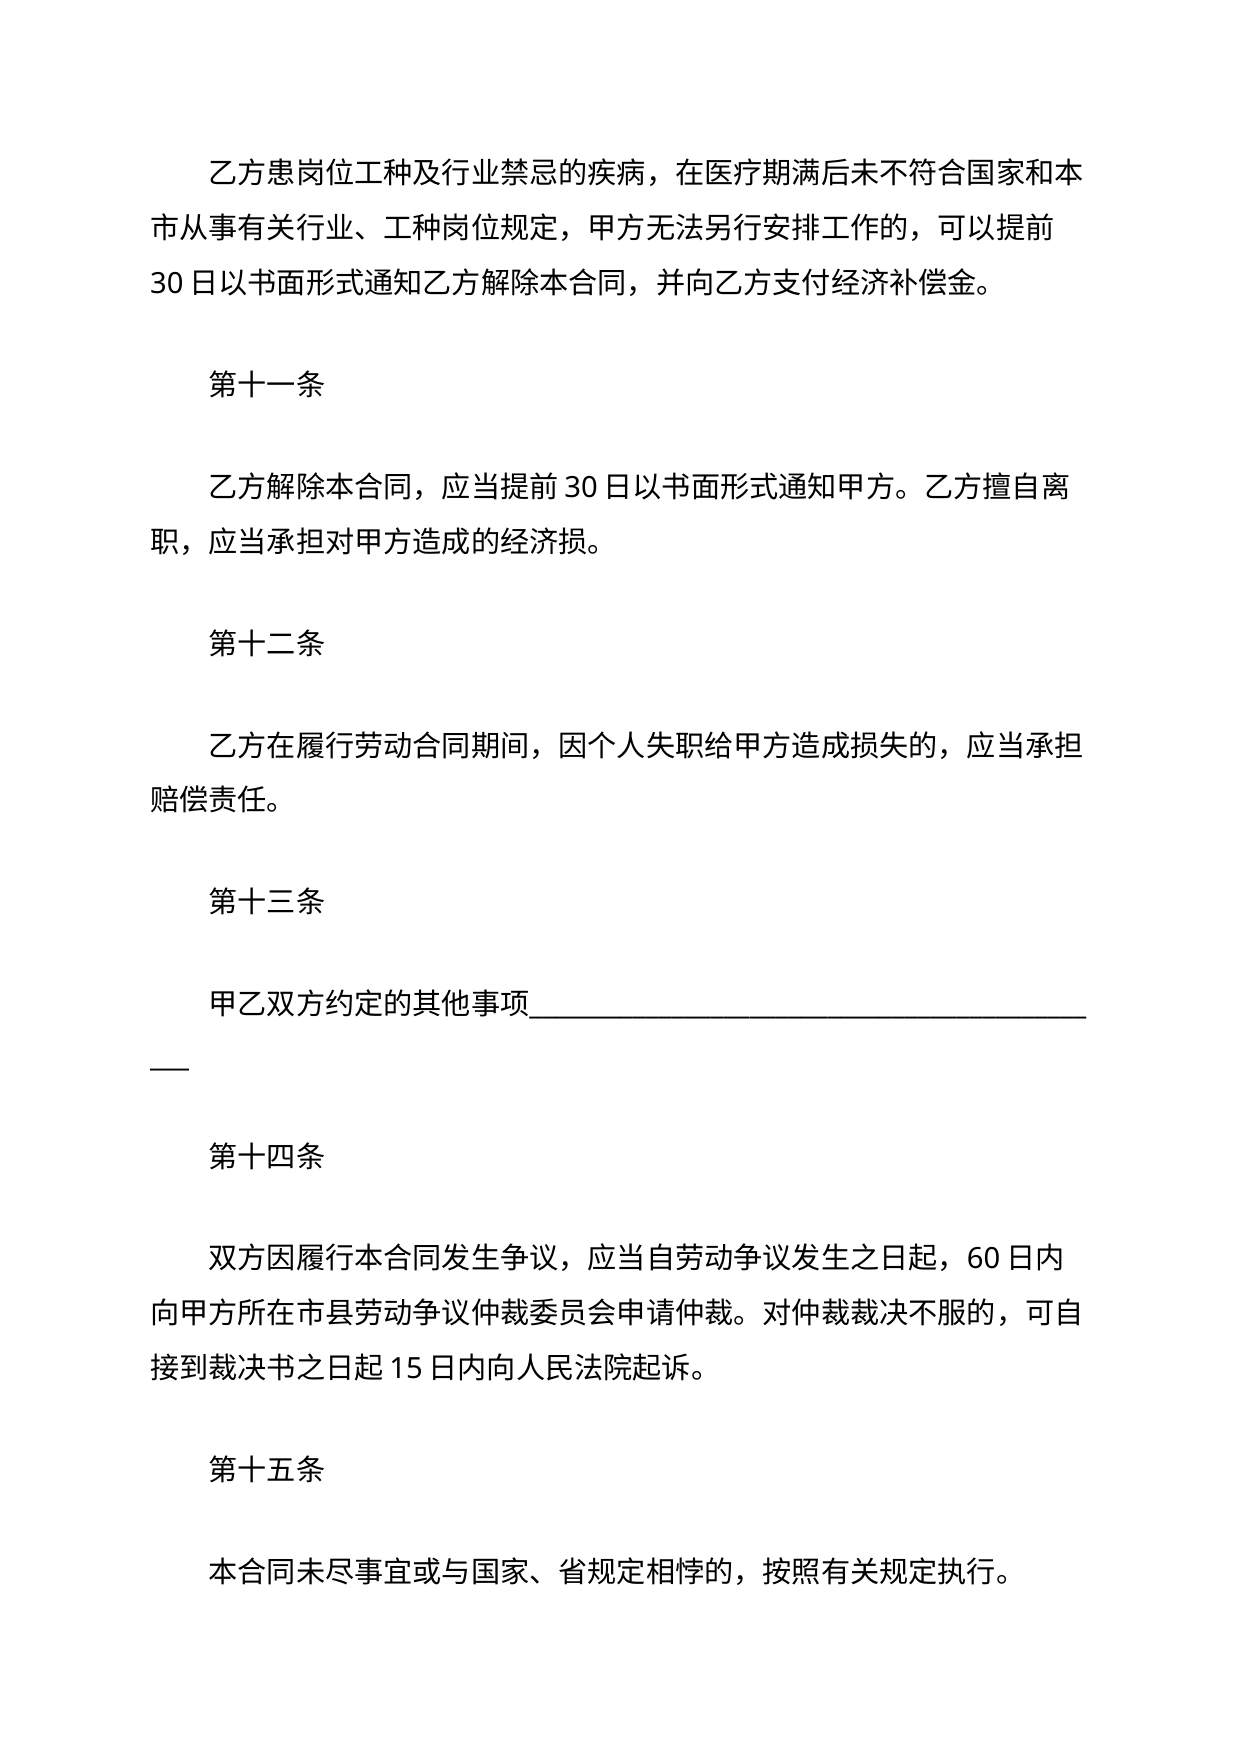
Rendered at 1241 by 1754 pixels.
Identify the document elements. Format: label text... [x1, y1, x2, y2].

text 双方因履行本合同发生争议，应当自劳动争议发生之日起，60日内向甲方所在市县劳动争议仲裁委员会申请仲裁。对仲裁裁决不服的，可自接到裁决书之日起15日内向人民法院起诉。 [150, 1235, 1090, 1387]
text 乙方在履行劳动合同期间，因个人失职给甲方造成损失的，应当承担赔偿责任。 [150, 722, 1090, 819]
text 第十四条 [150, 1133, 1090, 1176]
text 乙方患岗位工种及行业禁忌的疾病，在医疗期满后未不符合国家和本市从事有关行业、工种岗位规定，甲方无法另行安排工作的，可以提前30日以书面形式通知乙方解除本合同，并向乙方支付经济补偿金。 [150, 150, 1090, 302]
text 甲乙双方约定的其他事项______________________________________________ [150, 981, 1090, 1074]
text 第十二条 [150, 620, 1090, 663]
text 第十三条 [150, 879, 1090, 921]
text 本合同未尽事宜或与国家、省规定相悖的，按照有关规定执行。 [150, 1549, 1090, 1591]
text 乙方解除本合同，应当提前30日以书面形式通知甲方。乙方擅自离职，应当承担对甲方造成的经济损。 [150, 463, 1090, 561]
text 第十一条 [150, 362, 1090, 404]
text 第十五条 [150, 1447, 1090, 1489]
